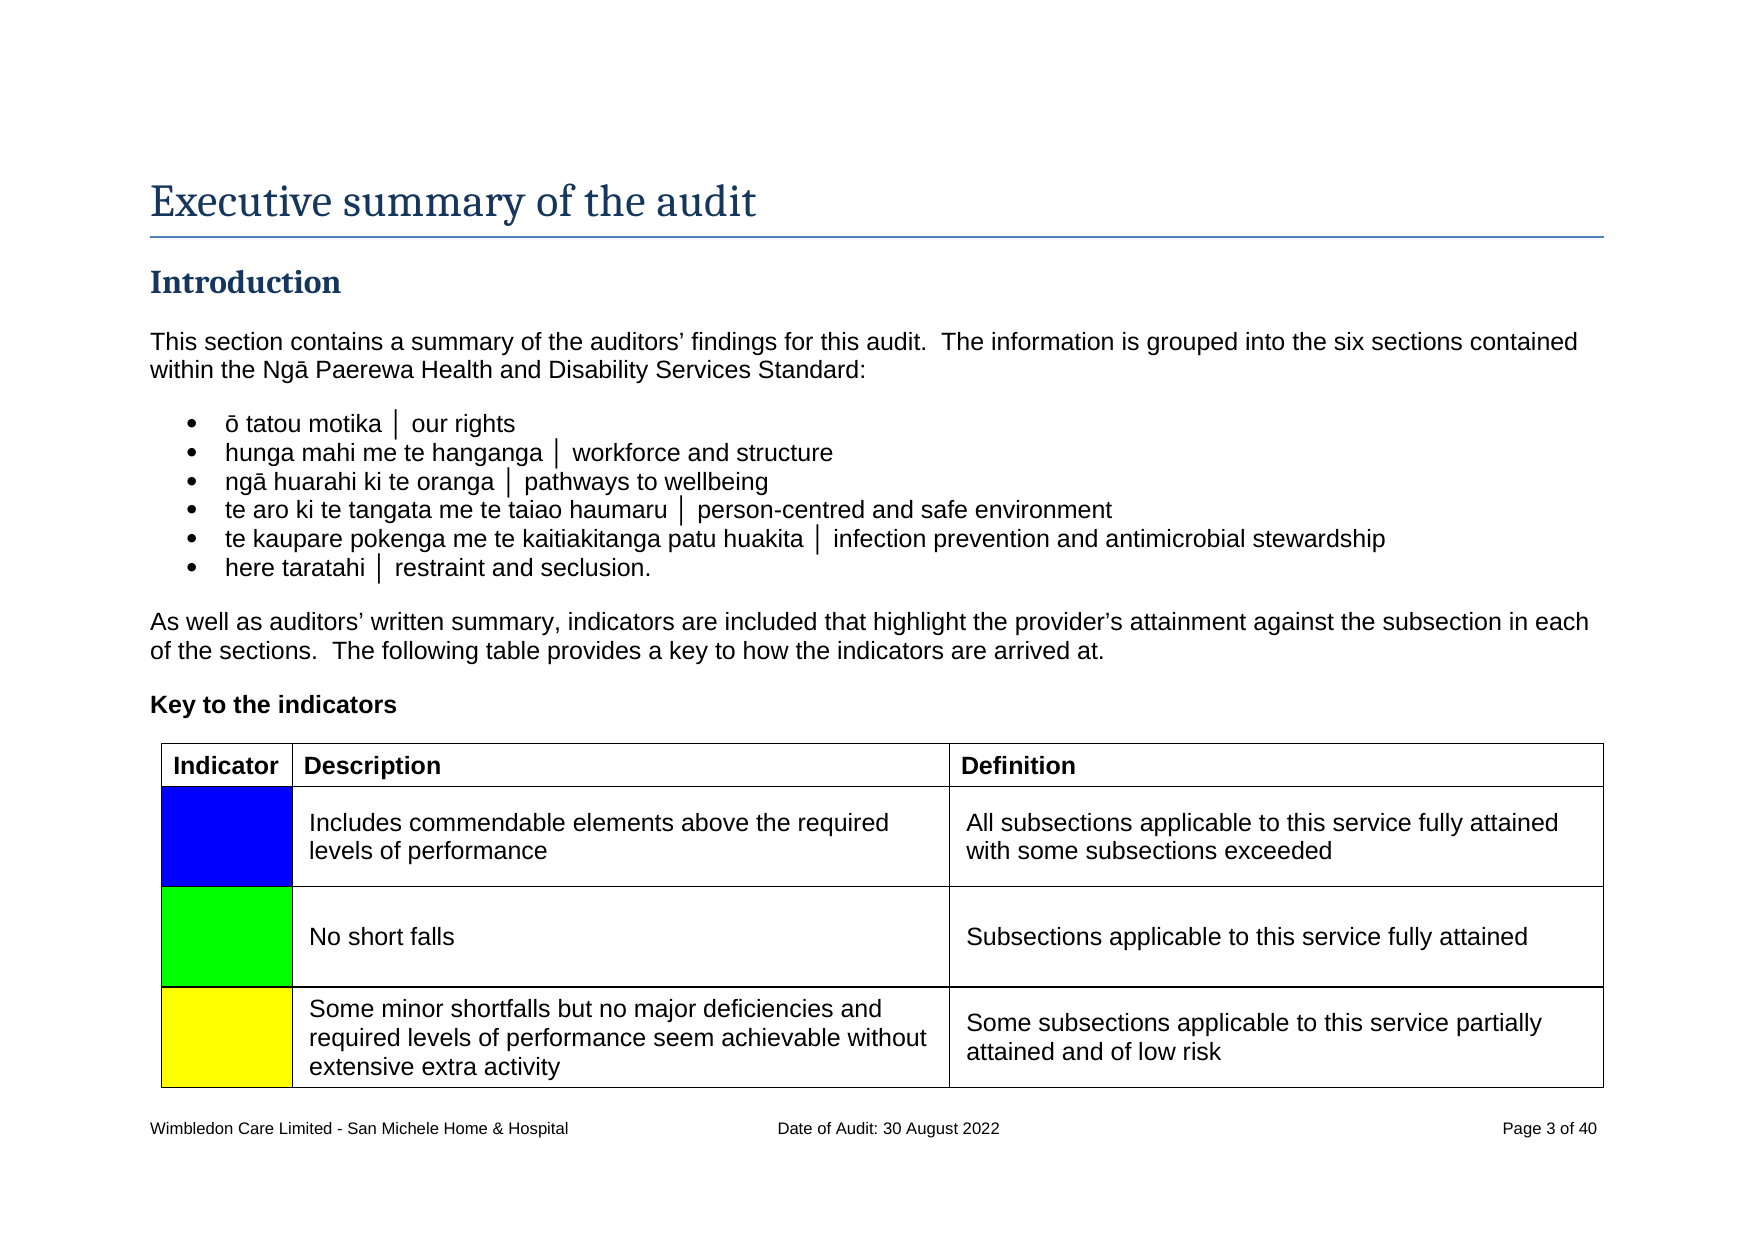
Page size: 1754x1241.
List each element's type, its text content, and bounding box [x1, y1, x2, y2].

subtitle Introduction [150, 263, 1604, 301]
list here taratahi │ restraint and seclusion. [187, 553, 378, 582]
list ngā huarahi ki te oranga │ pathways to wellbeing [509, 467, 1604, 496]
table_cell No short falls [293, 887, 949, 986]
text This section contains a summary of the auditors’ findings for this audit. The information is grouped into the six sections contained within the Ngā Paerewa Health and Disability Services Standard: [150, 326, 1604, 384]
list here taratahi │ restraint and seclusion. [380, 553, 1604, 582]
table_header Definition [950, 744, 1603, 786]
text Key to the indicators [150, 689, 1604, 718]
table_cell [162, 988, 292, 1087]
table_header Description [293, 744, 949, 786]
list te kaupare pokenga me te kaitiakitanga patu huakita │ infection prevention and antimicrobial stewardship [187, 524, 816, 553]
list te aro ki te tangata me te taiao haumaru │ person-centred and safe environment [682, 496, 1604, 524]
text As well as auditors’ written summary, indicators are included that highlight the provider’s attainment against the subsection in each of the sections. The following table provides a key to how the indicators are arrived at. [150, 607, 1604, 664]
list ō tatou motika │ our rights [397, 409, 1604, 438]
table_cell Some minor shortfalls but no major deficiencies and required levels of performance seem achievable without extensive extra activity [293, 988, 949, 1087]
list te kaupare pokenga me te kaitiakitanga patu huakita │ infection prevention and antimicrobial stewardship [818, 524, 1604, 553]
table_cell All subsections applicable to this service fully attained with some subsections exceeded [950, 787, 1603, 886]
subtitle Executive summary of the audit [150, 175, 1604, 236]
table_cell Some subsections applicable to this service partially attained and of low risk [950, 988, 1603, 1087]
list hunga mahi me te hanganga │ workforce and structure [557, 438, 1604, 467]
table_header Indicator [162, 744, 292, 786]
table_cell [162, 787, 292, 886]
table_cell Subsections applicable to this service fully attained [950, 887, 1603, 986]
table_cell Includes commendable elements above the required levels of performance [293, 787, 949, 886]
list hunga mahi me te hanganga │ workforce and structure [187, 438, 555, 467]
table_cell [162, 887, 292, 986]
list te aro ki te tangata me te taiao haumaru │ person-centred and safe environment [187, 496, 680, 524]
list ngā huarahi ki te oranga │ pathways to wellbeing [187, 467, 507, 496]
list ō tatou motika │ our rights [187, 409, 395, 438]
